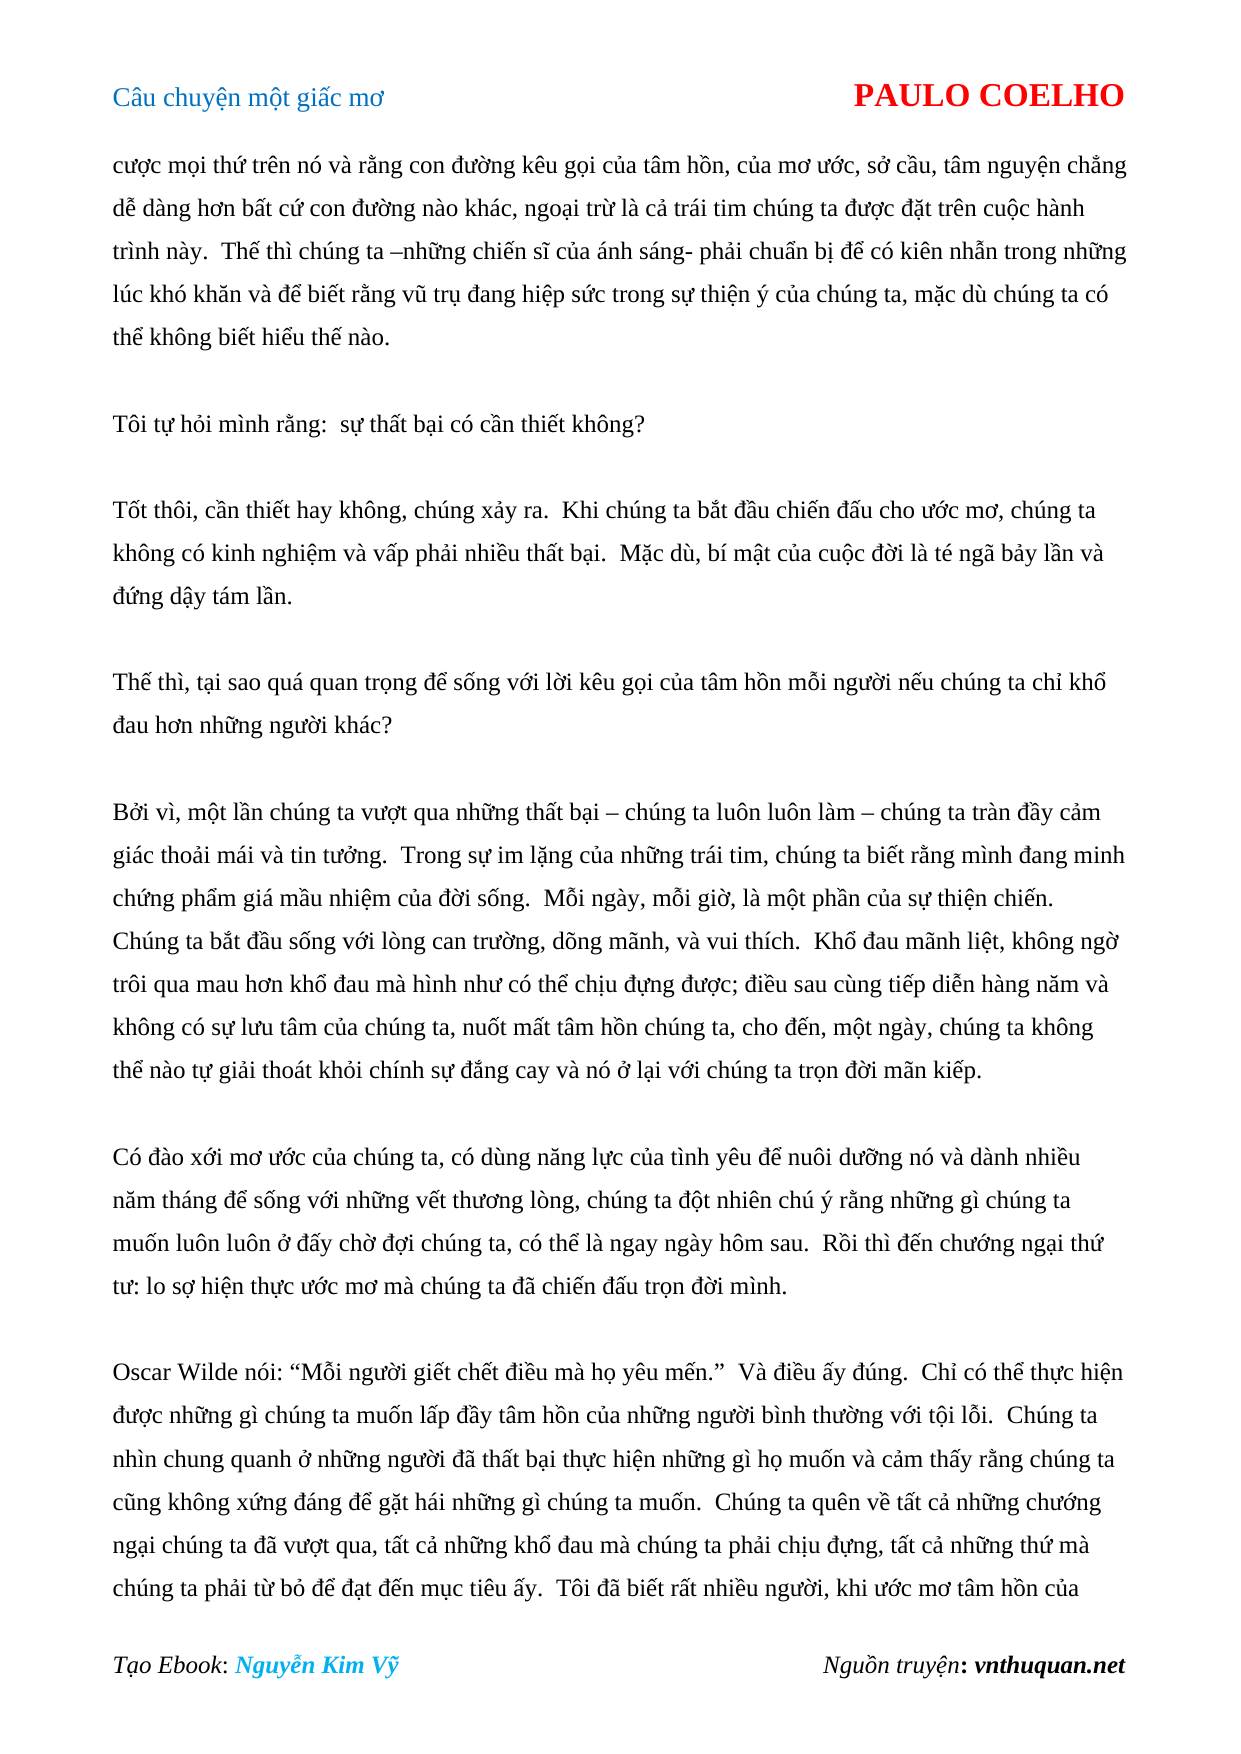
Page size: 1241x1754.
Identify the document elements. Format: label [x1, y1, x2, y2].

text [112, 150, 1128, 1602]
